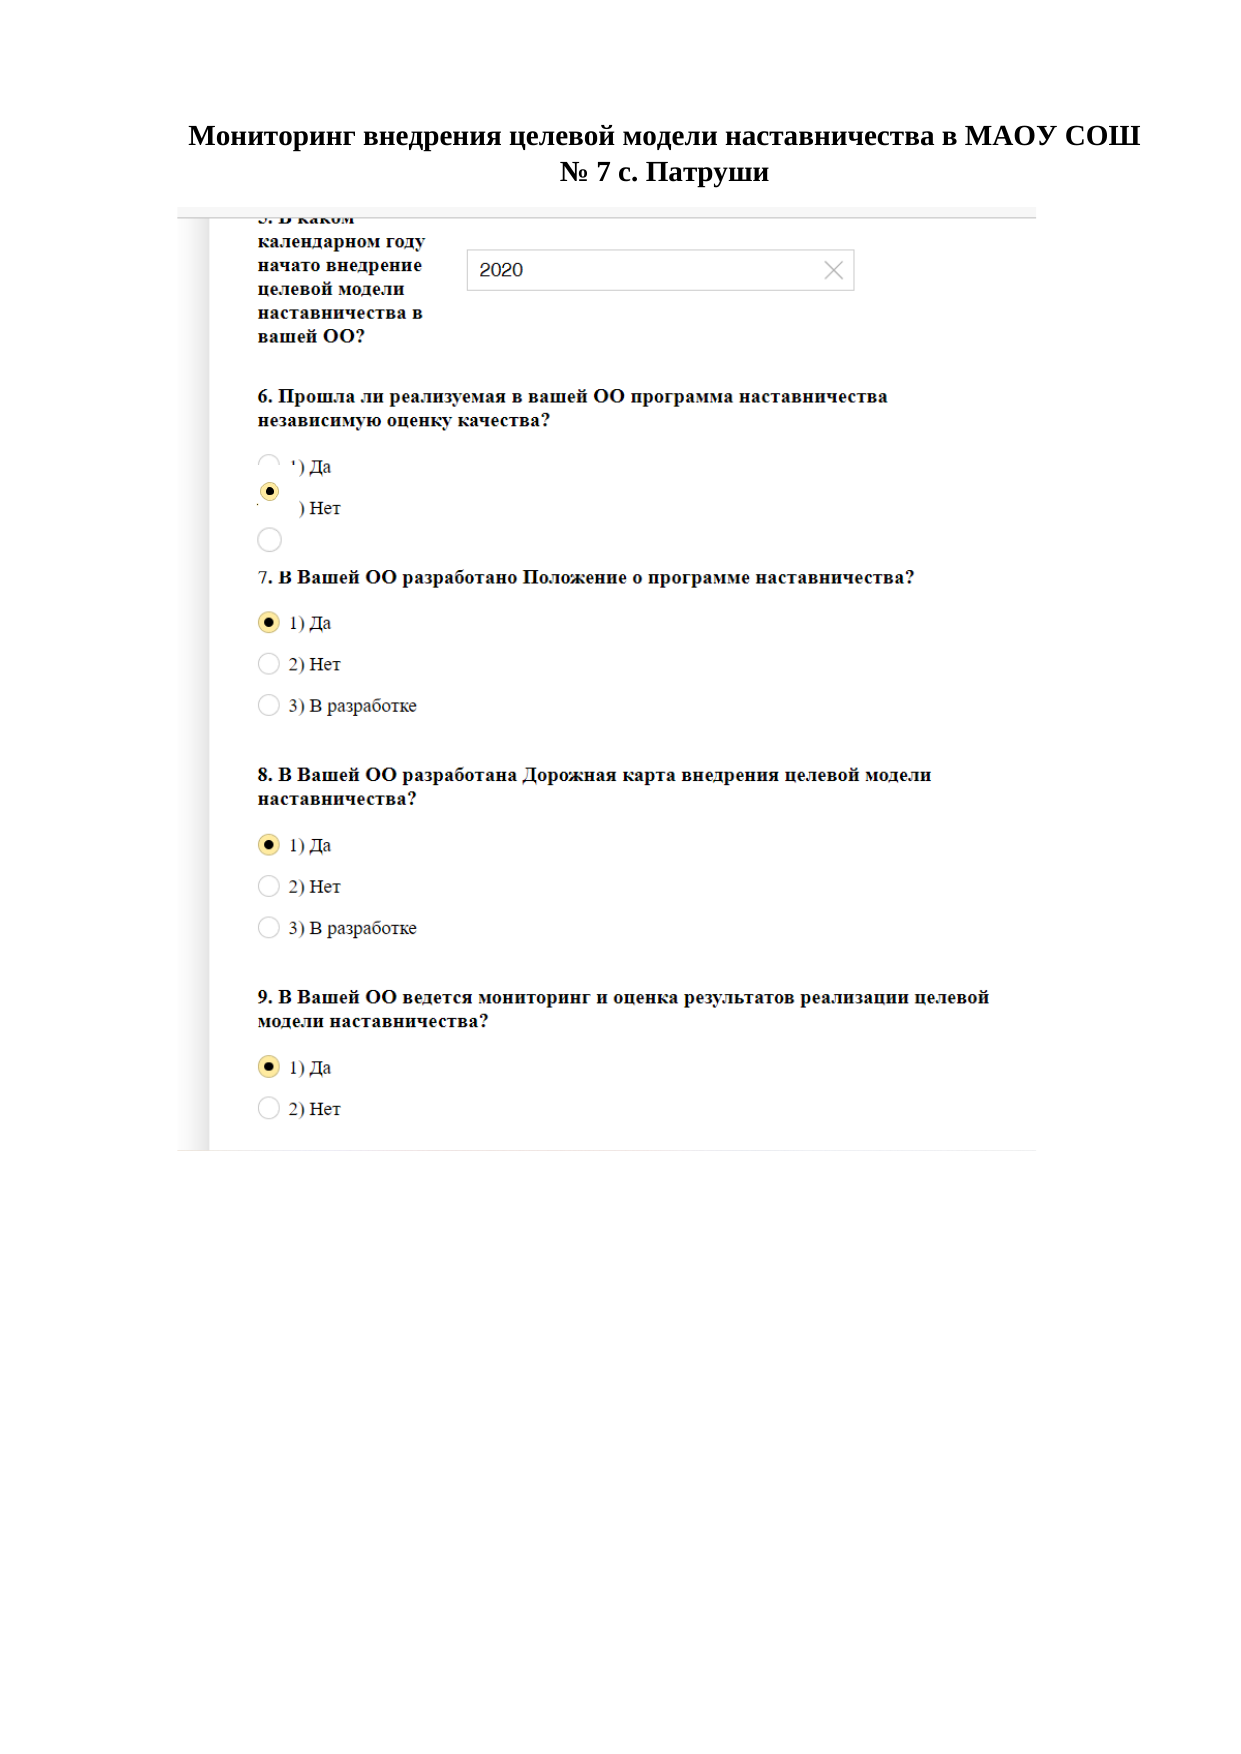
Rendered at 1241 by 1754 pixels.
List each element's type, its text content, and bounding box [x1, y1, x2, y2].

picture [177, 207, 1037, 1151]
text Мониторинг внедрения целевой модели наставничества в МАОУ СОШ № 7 с. Патруши [177, 118, 1152, 188]
